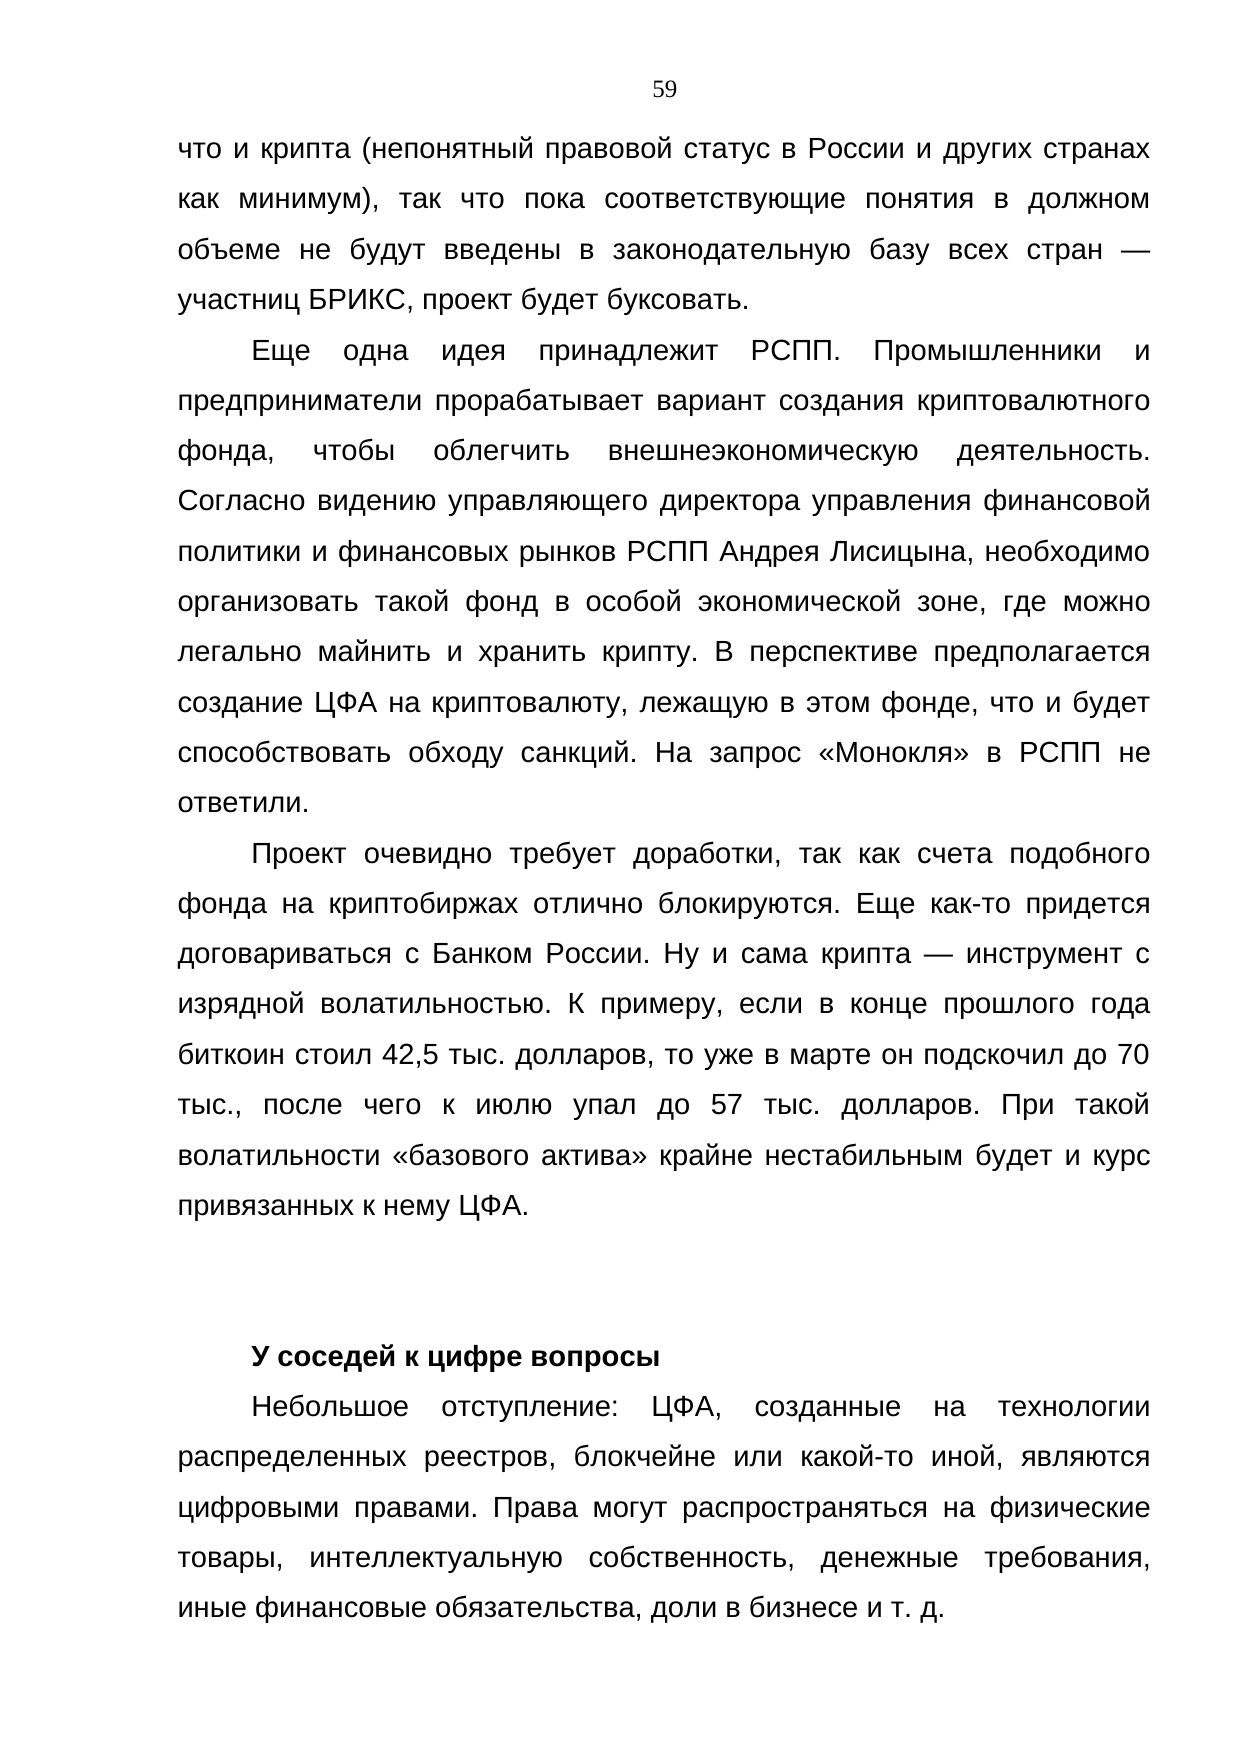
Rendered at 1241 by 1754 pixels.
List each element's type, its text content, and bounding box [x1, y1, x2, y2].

text Небольшое отступление: ЦФА, созданные на технологии распределенных реестров, блокчейне или какой-то иной, являются цифровыми правами. Права могут распространяться на физические товары, интеллектуальную собственность, денежные требования, иные финансовые обязательства, доли в бизнесе и т. д. [177, 1389, 1152, 1624]
text Еще одна идея принадлежит РСПП. Промышленники и предприниматели прорабатывает вариант создания криптовалютного фонда, чтобы облегчить внешнеэкономическую деятельность. Согласно видению управляющего директора управления финансовой политики и финансовых рынков РСПП Андрея Лисицына, необходимо организовать такой фонд в особой экономической зоне, где можно легально майнить и хранить крипту. В перспективе предполагается создание ЦФА на криптовалюту, лежащую в этом фонде, что и будет способствовать обходу санкций. На запрос «Монокля» в РСПП не ответили. [177, 332, 1152, 819]
text У соседей к цифре вопросы [177, 1339, 1152, 1372]
text Проект очевидно требует доработки, так как счета подобного фонда на криптобиржах отлично блокируются. Еще как-то придется договариваться с Банком России. Ну и сама крипта ― инструмент с изрядной волатильностью. К примеру, если в конце прошлого года биткоин стоил 42,5 тыс. долларов, то уже в марте он подскочил до 70 тыс., после чего к июлю упал до 57 тыс. долларов. При такой волатильности «базового актива» крайне нестабильным будет и курс привязанных к нему ЦФА. [177, 836, 1152, 1221]
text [177, 131, 1152, 316]
